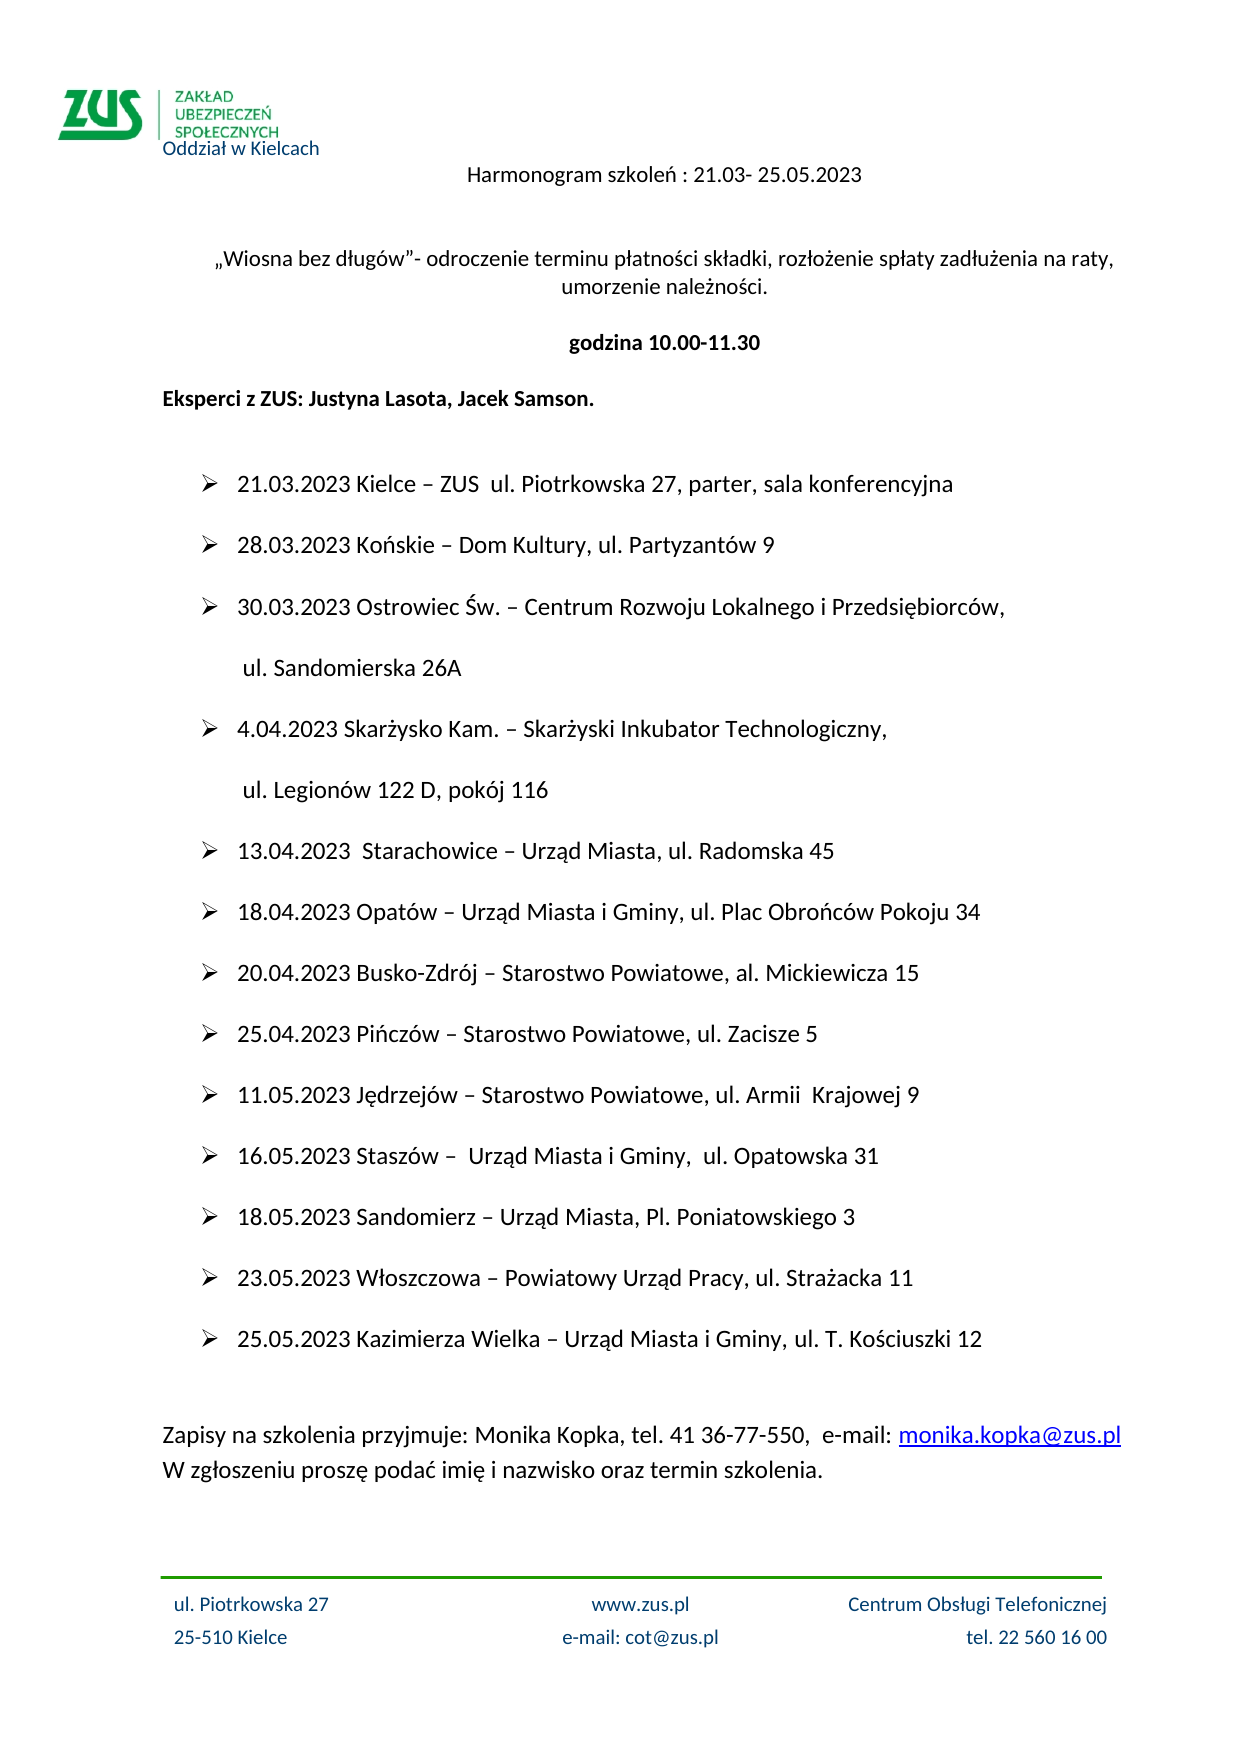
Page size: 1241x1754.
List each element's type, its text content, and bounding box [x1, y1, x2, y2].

list 18.04.2023 Opatów – Urząd Miasta i Gminy, ul. Plac Obrońców Pokoju 34 [200, 896, 1167, 926]
list 11.05.2023 Jędrzejów – Starostwo Powiatowe, ul. Armii Krajowej 9 [200, 1079, 1167, 1109]
list 21.03.2023 Kielce – ZUS ul. Piotrkowska 27, parter, sala konferencyjna [200, 468, 1167, 499]
text Zapisy na szkolenia przyjmuje: Monika Kopka, tel. 41 36-77-550, e-mail: monika.kopka@zus.pl [162, 1419, 1167, 1450]
list 28.03.2023 Końskie – Dom Kultury, ul. Partyzantów 9 [200, 529, 1167, 560]
list 16.05.2023 Staszów – Urząd Miasta i Gminy, ul. Opatowska 31 [200, 1140, 1167, 1171]
text Oddział w Kielcach [162, 135, 1167, 160]
list 23.05.2023 Włoszczowa – Powiatowy Urząd Pracy, ul. Strażacka 11 [200, 1262, 1167, 1293]
text W zgłoszeniu proszę podać imię i nazwisko oraz termin szkolenia. [162, 1454, 1167, 1485]
text Harmonogram szkoleń : 21.03- 25.05.2023 [162, 160, 1167, 188]
list 25.04.2023 Pińczów – Starostwo Powiatowe, ul. Zacisze 5 [200, 1018, 1167, 1048]
list 30.03.2023 Ostrowiec Św. – Centrum Rozwoju Lokalnego i Przedsiębiorców, ul. Sandomierska 26A [200, 591, 1167, 682]
text godzina 10.00-11.30 [162, 328, 1167, 356]
list 25.05.2023 Kazimierza Wielka – Urząd Miasta i Gminy, ul. T. Kościuszki 12 [200, 1323, 1167, 1354]
list 4.04.2023 Skarżysko Kam. – Skarżyski Inkubator Technologiczny, ul. Legionów 122 D, pokój 116 [200, 713, 1167, 804]
list 20.04.2023 Busko-Zdrój – Starostwo Powiatowe, al. Mickiewicza 15 [200, 957, 1167, 987]
picture [57, 87, 280, 141]
text „Wiosna bez długów”- odroczenie terminu płatności składki, rozłożenie spłaty zadłużenia na raty, umorzenie należności. [162, 244, 1167, 300]
list 13.04.2023 Starachowice – Urząd Miasta, ul. Radomska 45 [200, 835, 1167, 865]
text Eksperci z ZUS: Justyna Lasota, Jacek Samson. [162, 384, 1167, 412]
list 18.05.2023 Sandomierz – Urząd Miasta, Pl. Poniatowskiego 3 [200, 1201, 1167, 1232]
